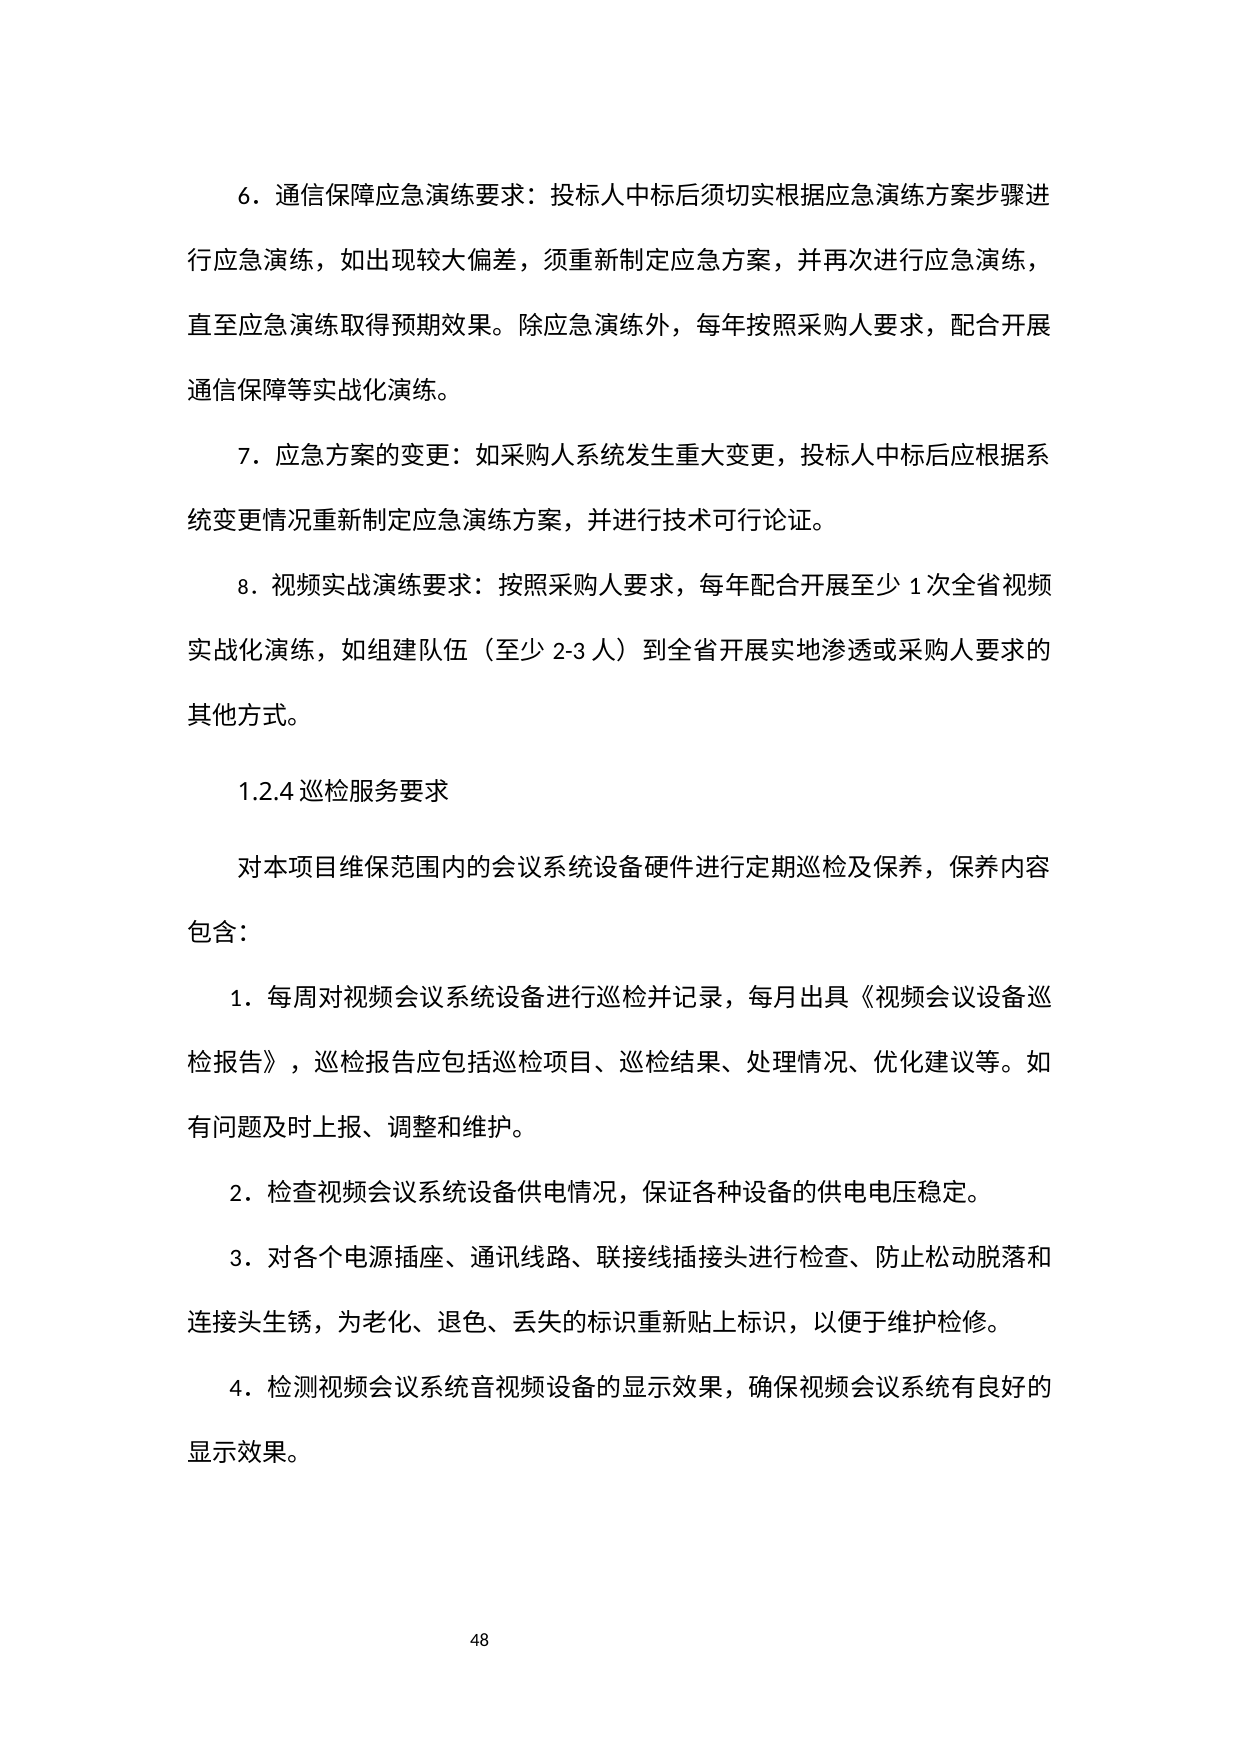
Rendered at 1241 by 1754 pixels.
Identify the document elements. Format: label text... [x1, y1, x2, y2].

text 2．检查视频会议系统设备供电情况，保证各种设备的供电电压稳定。 [187, 1159, 1053, 1224]
text 8．视频实战演练要求：按照采购人要求，每年配合开展至少1次全省视频实战化演练，如组建队伍（至少2-3人）到全省开展实地渗透或采购人要求的其他方式。 [187, 552, 1053, 747]
text 6．通信保障应急演练要求：投标人中标后须切实根据应急演练方案步骤进行应急演练，如出现较大偏差，须重新制定应急方案，并再次进行应急演练，直至应急演练取得预期效果。除应急演练外，每年按照采购人要求，配合开展通信保障等实战化演练。 [187, 162, 1053, 422]
text 4．检测视频会议系统音视频设备的显示效果，确保视频会议系统有良好的显示效果。 [187, 1354, 1053, 1484]
text 1.2.4巡检服务要求 [187, 758, 1053, 823]
text 3．对各个电源插座、通讯线路、联接线插接头进行检查、防止松动脱落和连接头生锈，为老化、退色、丢失的标识重新贴上标识，以便于维护检修。 [187, 1224, 1053, 1354]
text 对本项目维保范围内的会议系统设备硬件进行定期巡检及保养，保养内容包含： [187, 834, 1053, 964]
text 1．每周对视频会议系统设备进行巡检并记录，每月出具《视频会议设备巡检报告》，巡检报告应包括巡检项目、巡检结果、处理情况、优化建议等。如有问题及时上报、调整和维护。 [187, 964, 1053, 1159]
text 7．应急方案的变更：如采购人系统发生重大变更，投标人中标后应根据系统变更情况重新制定应急演练方案，并进行技术可行论证。 [187, 422, 1053, 552]
